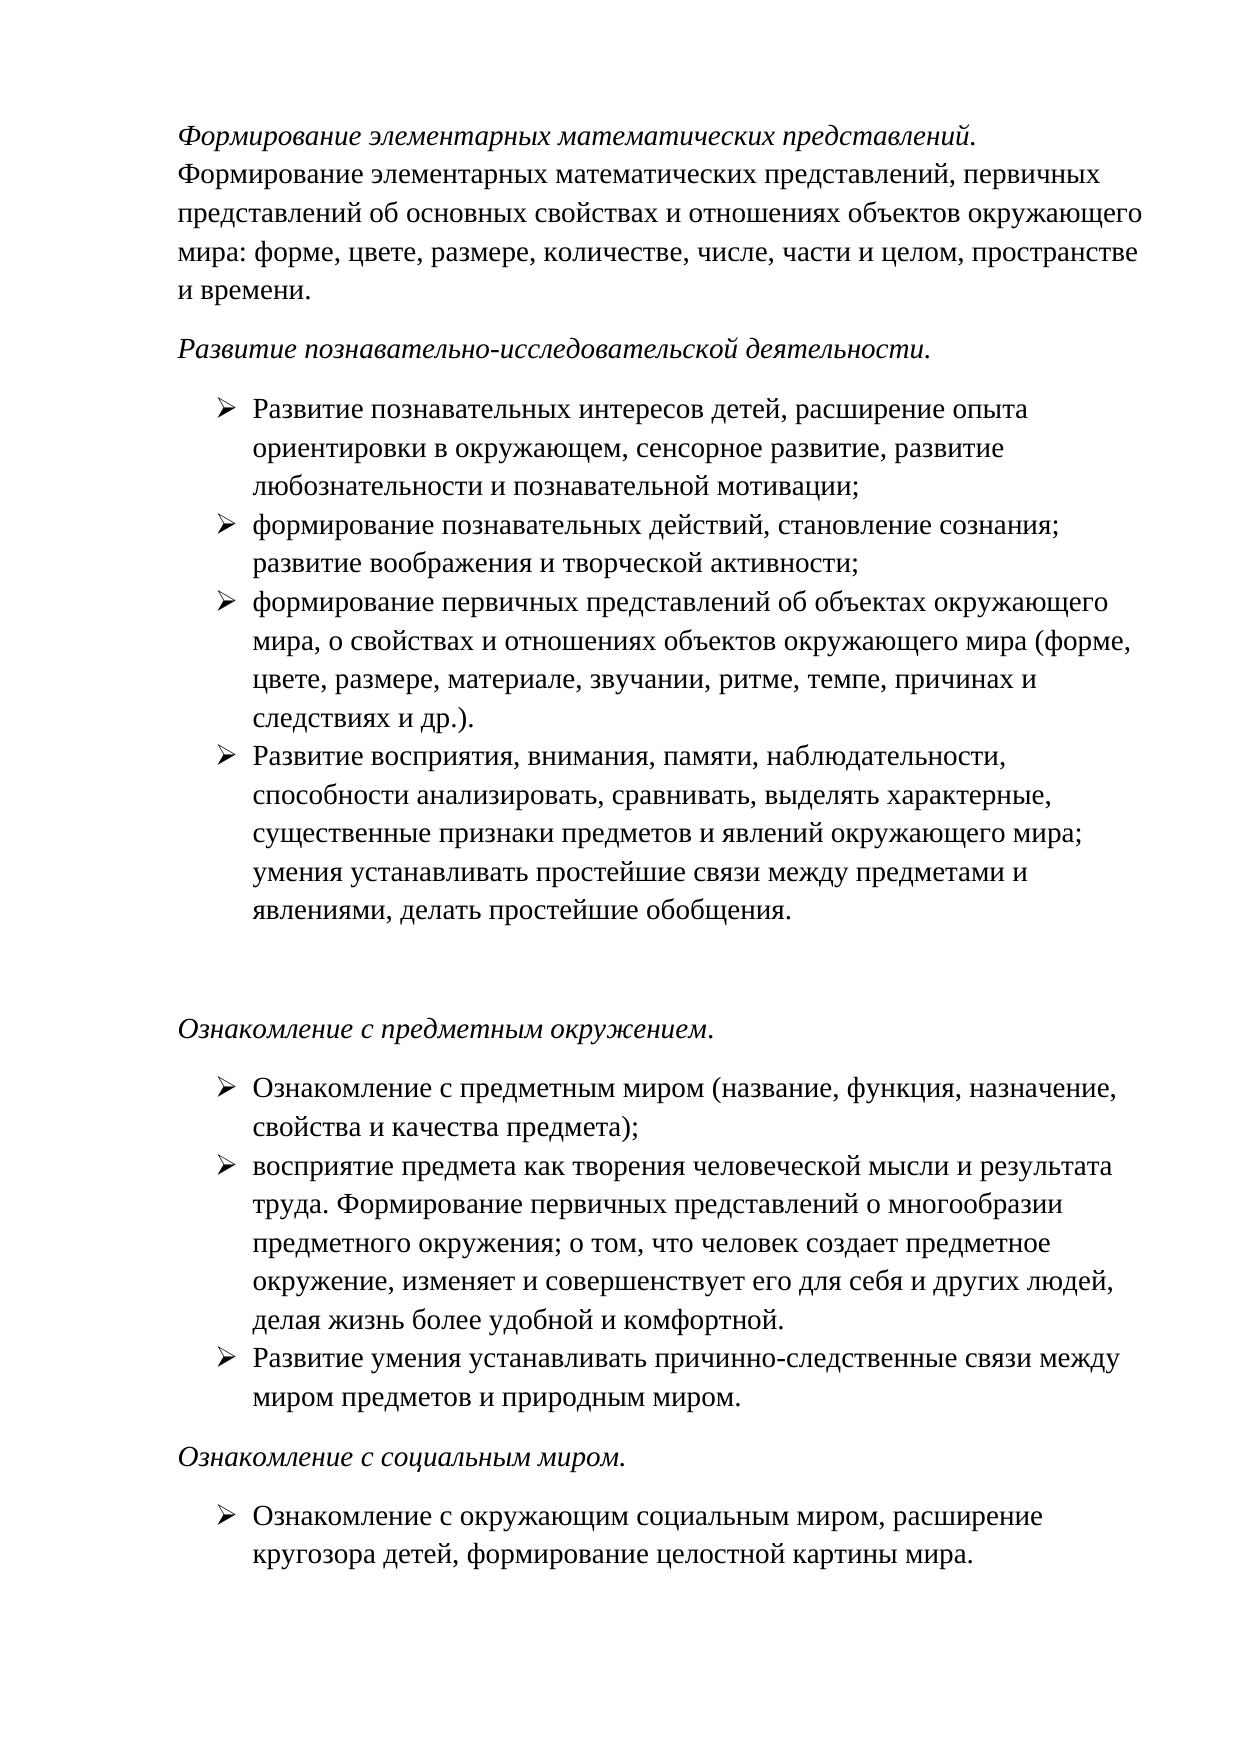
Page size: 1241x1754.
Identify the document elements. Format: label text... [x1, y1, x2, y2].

list Развитие восприятия, внимания, памяти, наблюдательности, способности анализировать, сравнивать, выделять характерные, существенные признаки предметов и явлений окружающего мира; умения устанавливать простейшие связи между предметами и явлениями, делать простейшие обобщения. [215, 738, 1152, 926]
text Формирование элементарных математических представлений. Формирование элементарных математических представлений, первичных представлений об основных свойствах и отношениях объектов окружающего мира: форме, цвете, размере, количестве, числе, части и целом, пространстве и времени. [177, 118, 1152, 306]
list формирование познавательных действий, становление сознания; развитие воображения и творческой активности; [215, 507, 1152, 579]
list Развитие умения устанавливать причинно-следственные связи между миром предметов и природным миром. [215, 1341, 1152, 1413]
list Ознакомление с предметным миром (название, функция, назначение, свойства и качества предмета); [215, 1071, 1152, 1143]
text Ознакомление с социальным миром. [177, 1439, 1152, 1472]
list формирование первичных представлений об объектах окружающего мира, о свойствах и отношениях объектов окружающего мира (форме, цвете, размере, материале, звучании, ритме, темпе, причинах и следствиях и др.). [215, 584, 1152, 733]
list Развитие познавательных интересов детей, расширение опыта ориентировки в окружающем, сенсорное развитие, развитие любознательности и познавательной мотивации; [215, 391, 1152, 502]
list Ознакомление с окружающим социальным миром, расширение кругозора детей, формирование целостной картины мира. [215, 1498, 1152, 1570]
list восприятие предмета как творения человеческой мысли и результата труда. Формирование первичных представлений о многообразии предметного окружения; о том, что человек создает предметное окружение, изменяет и совершенствует его для себя и других людей, делая жизнь более удобной и комфортной. [215, 1148, 1152, 1336]
text Ознакомление с предметным окружением. [177, 1011, 1152, 1045]
text Развитие познавательно-исследовательской деятельности. [177, 332, 1152, 365]
